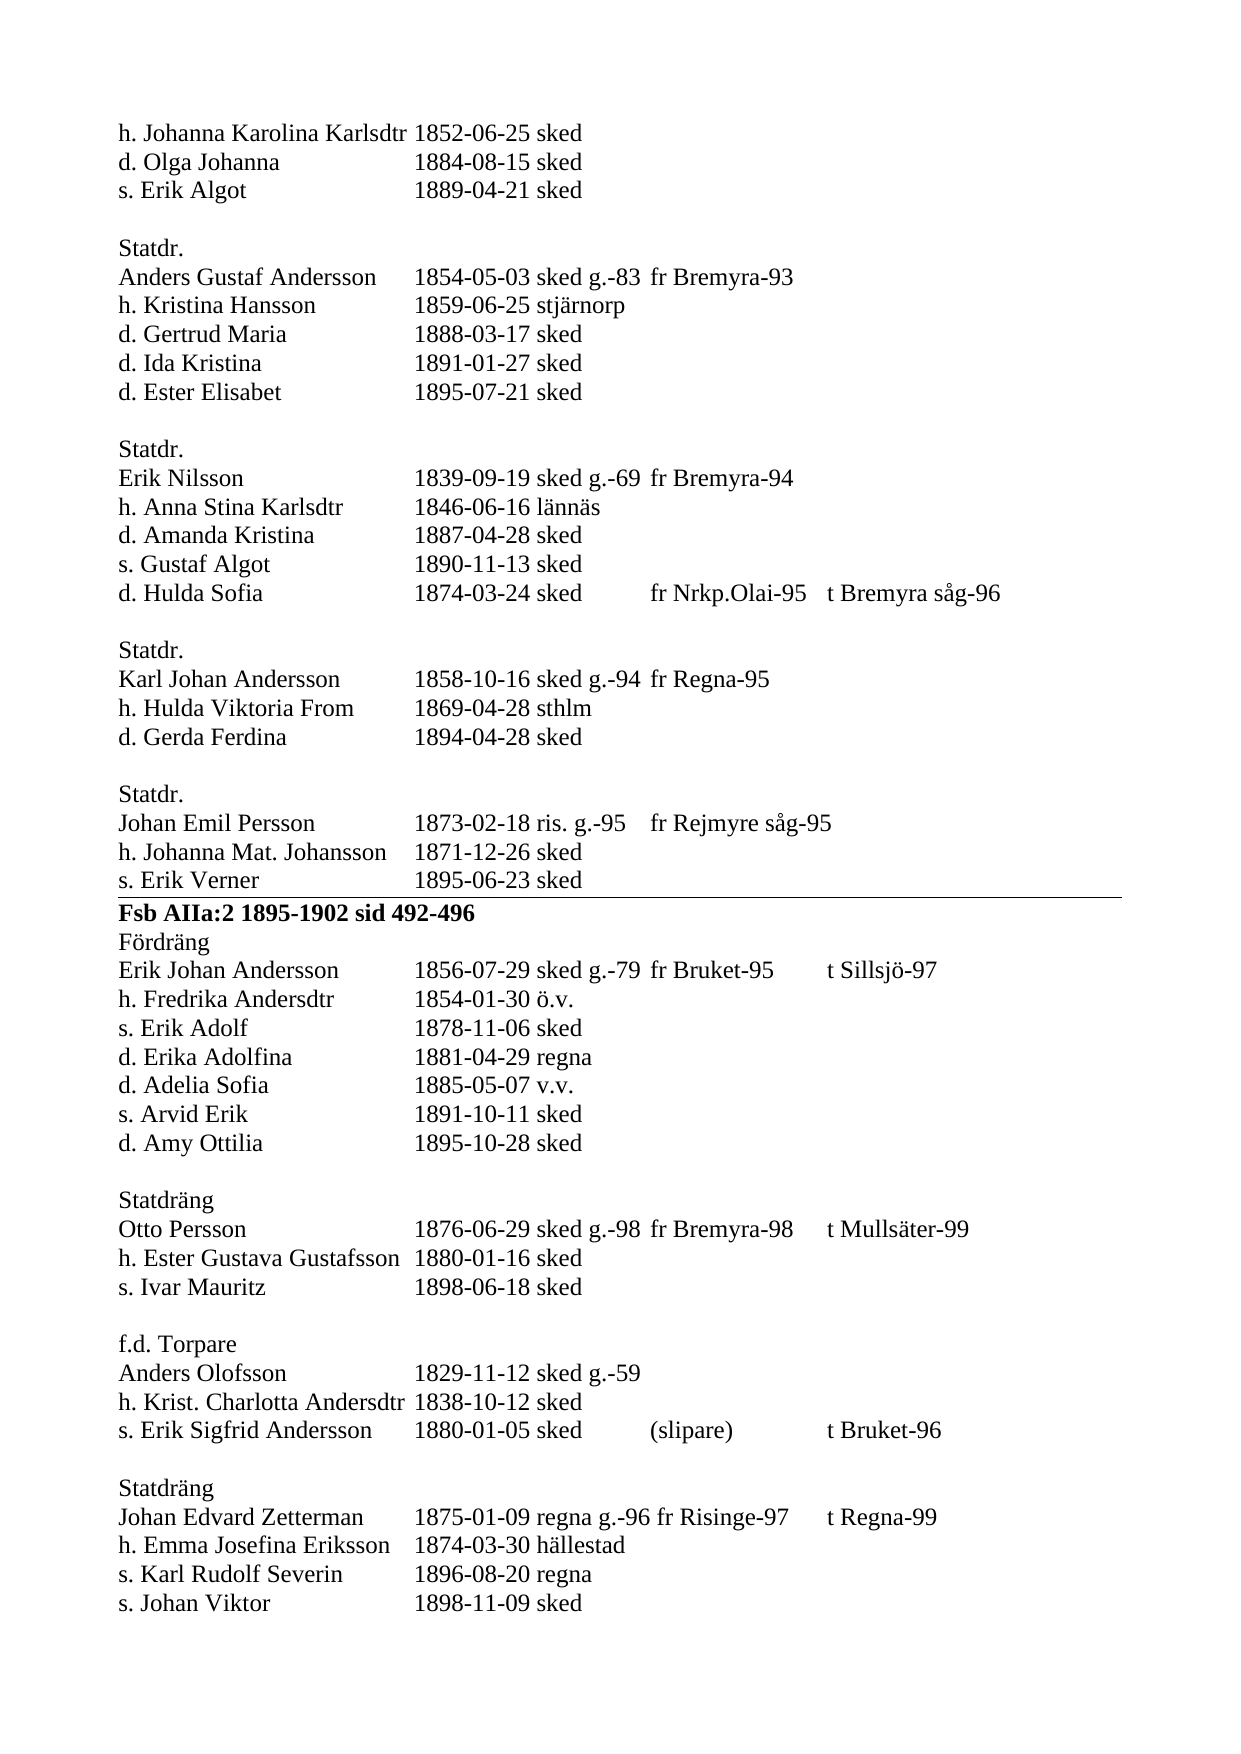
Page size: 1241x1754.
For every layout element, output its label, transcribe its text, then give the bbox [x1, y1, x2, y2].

text Karl Johan Andersson 1858-10-16 sked g.-94 fr Regna-95 [118, 664, 1122, 693]
text Johan Emil Persson 1873-02-18 ris. g.-95 fr Rejmyre såg-95 [118, 808, 1122, 837]
text h. Krist. Charlotta Andersdtr 1838-10-12 sked [118, 1387, 1122, 1416]
text s. Ivar Mauritz 1898-06-18 sked [118, 1272, 1122, 1301]
text h. Emma Josefina Eriksson 1874-03-30 hällestad [118, 1531, 1122, 1559]
text s. Johan Viktor 1898-11-09 sked [118, 1588, 1122, 1617]
text h. Johanna Mat. Johansson 1871-12-26 sked [118, 837, 1122, 866]
text Statdr. [118, 233, 1122, 262]
text Statdr. [118, 779, 1122, 808]
text Statdräng [118, 1473, 1122, 1502]
text h. Johanna Karolina Karlsdtr 1852-06-25 sked [118, 118, 1122, 147]
text d. Adelia Sofia 1885-05-07 v.v. [118, 1071, 1122, 1099]
text d. Hulda Sofia 1874-03-24 sked fr Nrkp.Olai-95 t Bremyra såg-96 [118, 578, 1122, 607]
text h. Fredrika Andersdtr 1854-01-30 ö.v. [118, 984, 1122, 1013]
text s. Erik Verner 1895-06-23 sked [118, 866, 1122, 897]
text Erik Johan Andersson 1856-07-29 sked g.-79 fr Bruket-95 t Sillsjö-97 [118, 956, 1122, 984]
text h. Kristina Hansson 1859-06-25 stjärnorp [118, 291, 1122, 319]
text s. Erik Sigfrid Andersson 1880-01-05 sked (slipare) t Bruket-96 [118, 1416, 1122, 1444]
text Fördräng [118, 927, 1122, 956]
text d. Erika Adolfina 1881-04-29 regna [118, 1042, 1122, 1071]
text s. Erik Algot 1889-04-21 sked [118, 176, 1122, 204]
text Anders Gustaf Andersson 1854-05-03 sked g.-83 fr Bremyra-93 [118, 262, 1122, 291]
text Johan Edvard Zetterman 1875-01-09 regna g.-96 fr Risinge-97 t Regna-99 [118, 1502, 1122, 1531]
text d. Ester Elisabet 1895-07-21 sked [118, 377, 1122, 406]
text Statdr. [118, 434, 1122, 463]
text s. Karl Rudolf Severin 1896-08-20 regna [118, 1559, 1122, 1588]
text Fsb AIIa:2 1895-1902 sid 492-496 [118, 898, 1122, 927]
text d. Amanda Kristina 1887-04-28 sked [118, 521, 1122, 549]
text h. Ester Gustava Gustafsson 1880-01-16 sked [118, 1243, 1122, 1272]
text d. Gerda Ferdina 1894-04-28 sked [118, 722, 1122, 751]
text f.d. Torpare [118, 1329, 1122, 1358]
text d. Ida Kristina 1891-01-27 sked [118, 348, 1122, 377]
text Erik Nilsson 1839-09-19 sked g.-69 fr Bremyra-94 [118, 463, 1122, 492]
text Otto Persson 1876-06-29 sked g.-98 fr Bremyra-98 t Mullsäter-99 [118, 1214, 1122, 1243]
text Anders Olofsson 1829-11-12 sked g.-59 [118, 1358, 1122, 1387]
text s. Arvid Erik 1891-10-11 sked [118, 1099, 1122, 1128]
text s. Erik Adolf 1878-11-06 sked [118, 1013, 1122, 1042]
text h. Anna Stina Karlsdtr 1846-06-16 lännäs [118, 492, 1122, 521]
text Statdr. [118, 636, 1122, 664]
text d. Olga Johanna 1884-08-15 sked [118, 147, 1122, 176]
text Statdräng [118, 1186, 1122, 1214]
text h. Hulda Viktoria From 1869-04-28 sthlm [118, 693, 1122, 722]
text s. Gustaf Algot 1890-11-13 sked [118, 549, 1122, 578]
text d. Gertrud Maria 1888-03-17 sked [118, 319, 1122, 348]
text d. Amy Ottilia 1895-10-28 sked [118, 1128, 1122, 1157]
